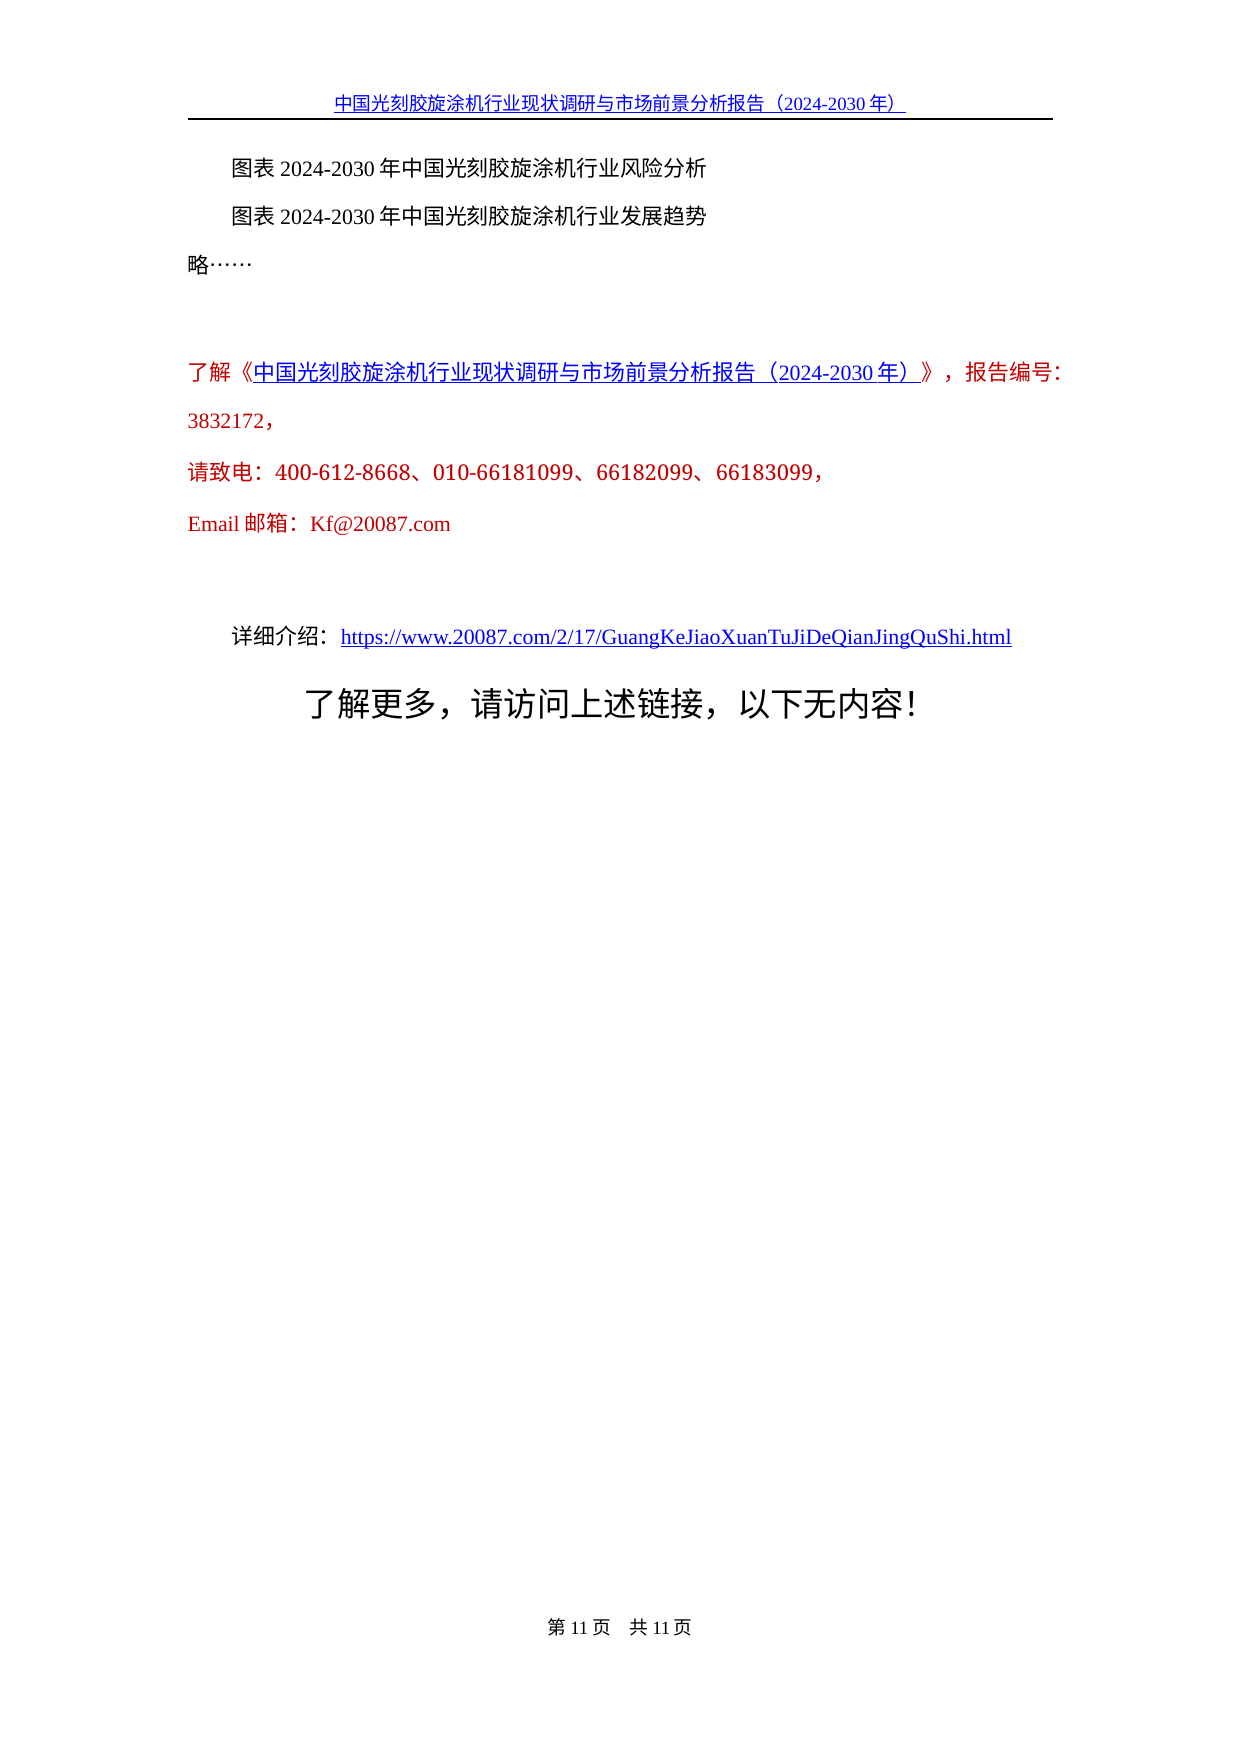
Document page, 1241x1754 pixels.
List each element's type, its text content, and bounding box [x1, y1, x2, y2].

text Email邮箱：Kf@20087.com [187, 506, 1053, 538]
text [187, 150, 1053, 280]
title 了解更多，请访问上述链接，以下无内容！ [187, 669, 1053, 734]
text 详细介绍：https://www.20087.com/2/17/GuangKeJiaoXuanTuJiDeQianJingQuShi.html [187, 619, 1053, 651]
text 请致电：400-612-8668、010-66181099、66182099、66183099， [187, 454, 1053, 487]
text 了解《中国光刻胶旋涂机行业现状调研与市场前景分析报告（2024-2030年）》，报告编号：3832172， [187, 354, 1053, 435]
